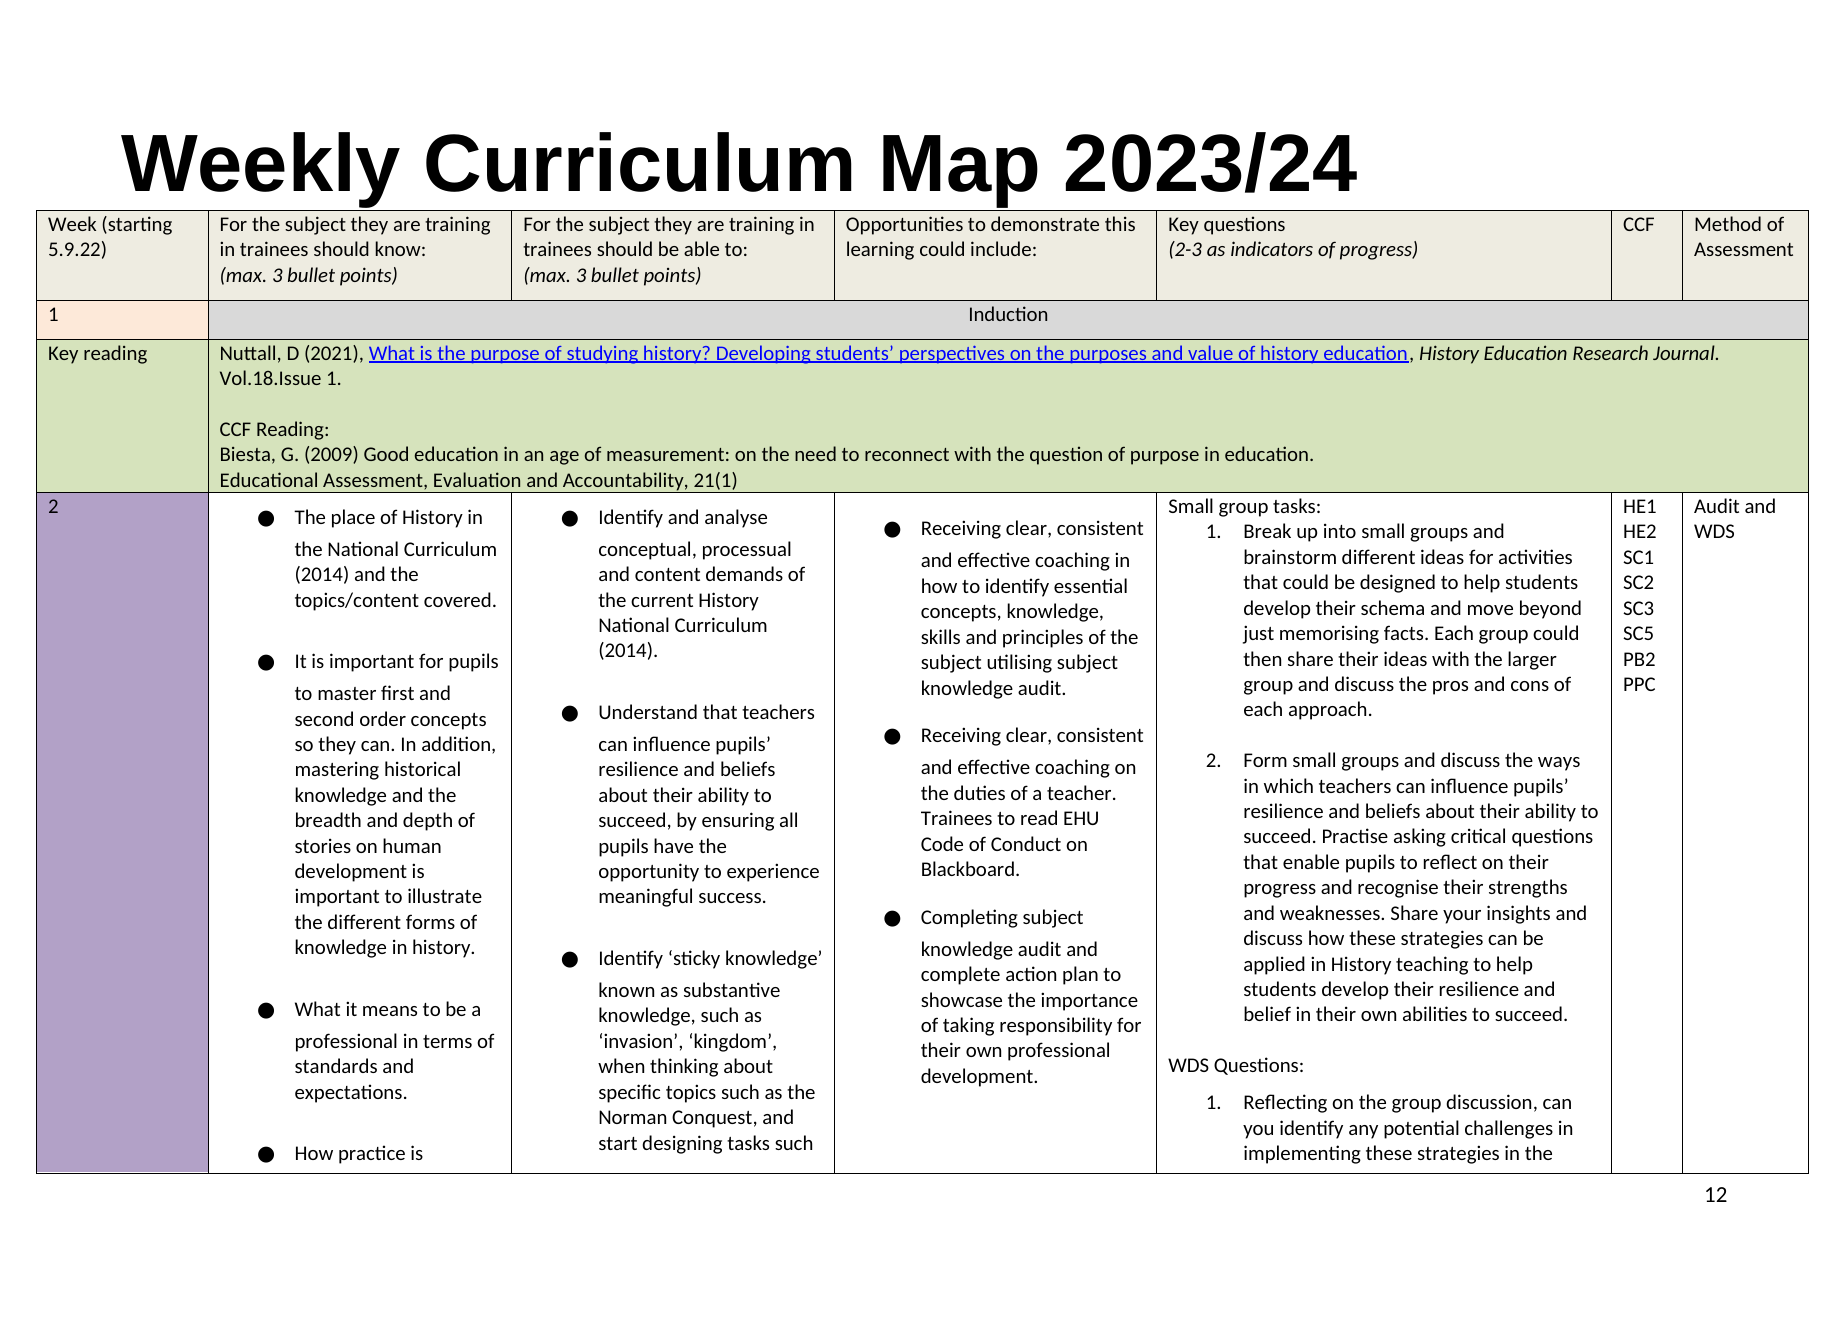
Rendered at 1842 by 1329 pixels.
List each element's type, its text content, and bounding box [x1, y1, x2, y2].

table_cell Nuttall, D (2021), What is the purpose of studying history? Developing students’ perspectives on the purposes and value of history education, History Education Research Journal. Vol.18.Issue 1. CCF Reading: Biesta, G. (2009) Good education in an age of measurement: on the need to reconnect with the question of purpose in education. Educational Assessment, Evaluation and Accountability, 21(1) [209, 340, 1808, 492]
table_header Opportunities to demonstrate this learning could include: [835, 211, 1156, 300]
table_cell Induction [209, 301, 1808, 339]
table_header CCF [1612, 211, 1682, 300]
table_cell 1 [37, 301, 208, 339]
table_cell 2 [37, 493, 208, 1172]
table_cell Key reading [37, 340, 208, 492]
table_cell HE1 HE2 SC1 SC2 SC3 SC5 PB2 PPC [1612, 493, 1682, 1172]
subtitle Weekly Curriculum Map 2023/24 [121, 117, 1727, 210]
table_header Method of Assessment [1683, 211, 1808, 300]
table_header Key questions (2-3 as indicators of progress) [1157, 211, 1611, 300]
table_header Week (starting 5.9.22) [37, 211, 208, 300]
table_header For the subject they are training in trainees should know: (max. 3 bullet points) [209, 211, 511, 300]
table_cell Audit and WDS [1683, 493, 1808, 1172]
table_header For the subject they are training in trainees should be able to: (max. 3 bullet points) [512, 211, 834, 300]
